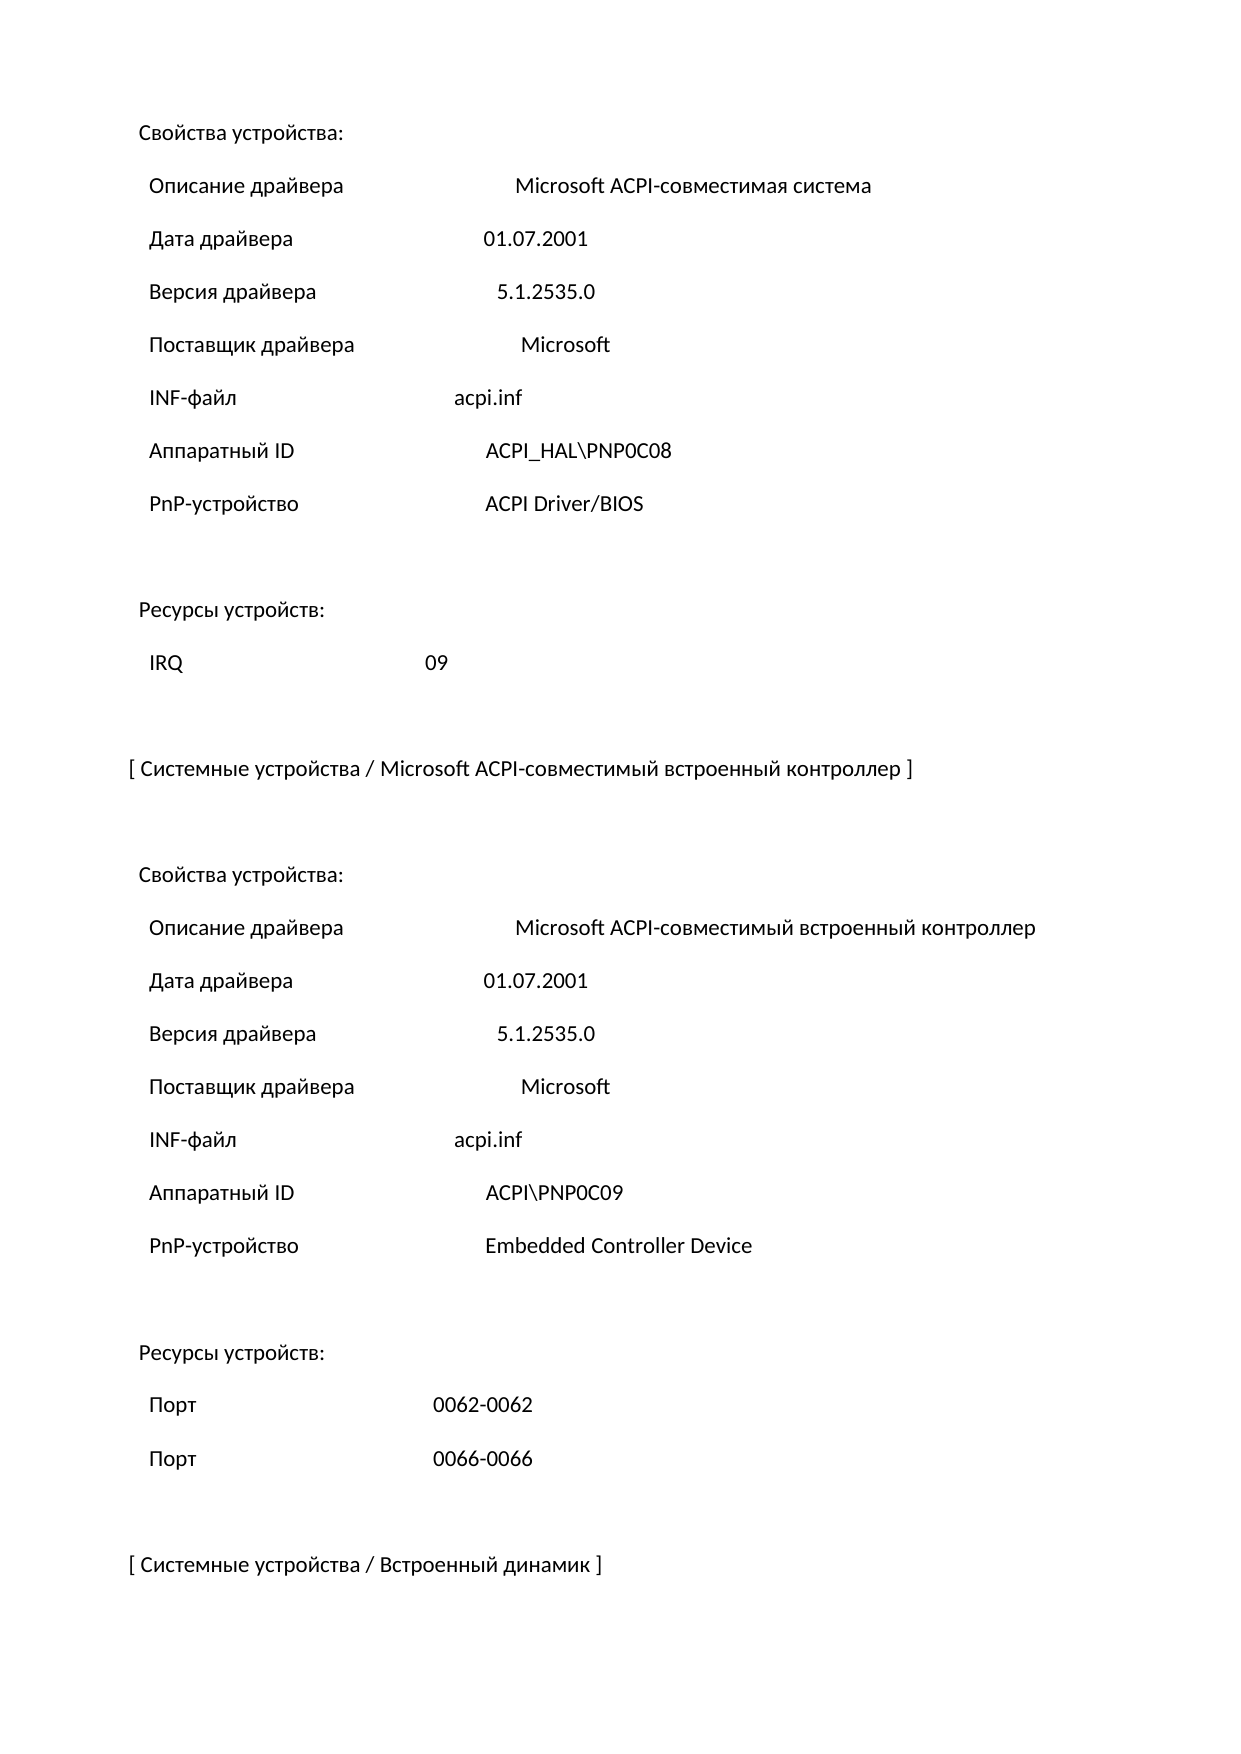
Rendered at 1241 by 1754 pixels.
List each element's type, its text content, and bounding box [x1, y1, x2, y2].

text PnP-устройство ACPI Driver/BIOS [118, 489, 1122, 517]
text IRQ 09 [118, 648, 1122, 676]
text PnP-устройство Embedded Controller Device [118, 1232, 1122, 1259]
text Аппаратный ID ACPI_HAL\PNP0C08 [118, 436, 1122, 464]
text [ Системные устройства / Microsoft ACPI-совместимый встроенный контроллер ] [118, 754, 1122, 782]
text Дата драйвера 01.07.2001 [118, 966, 1122, 994]
text Ресурсы устройств: [118, 595, 1122, 623]
text Порт 0066-0066 [118, 1444, 1122, 1472]
text [ Системные устройства / Встроенный динамик ] [118, 1550, 1122, 1578]
text Поставщик драйвера Microsoft [118, 330, 1122, 358]
text Версия драйвера 5.1.2535.0 [118, 277, 1122, 305]
text INF-файл acpi.inf [118, 1126, 1122, 1153]
text Ресурсы устройств: [118, 1338, 1122, 1366]
text Свойства устройства: [118, 118, 1122, 146]
text Свойства устройства: [118, 860, 1122, 888]
text Описание драйвера Microsoft ACPI-совместимый встроенный контроллер [118, 913, 1122, 941]
text Порт 0062-0062 [118, 1391, 1122, 1419]
text Поставщик драйвера Microsoft [118, 1072, 1122, 1101]
text Аппаратный ID ACPI\PNP0C09 [118, 1178, 1122, 1207]
text Описание драйвера Microsoft ACPI-совместимая система [118, 171, 1122, 199]
text INF-файл acpi.inf [118, 383, 1122, 411]
text Версия драйвера 5.1.2535.0 [118, 1019, 1122, 1047]
text Дата драйвера 01.07.2001 [118, 224, 1122, 252]
